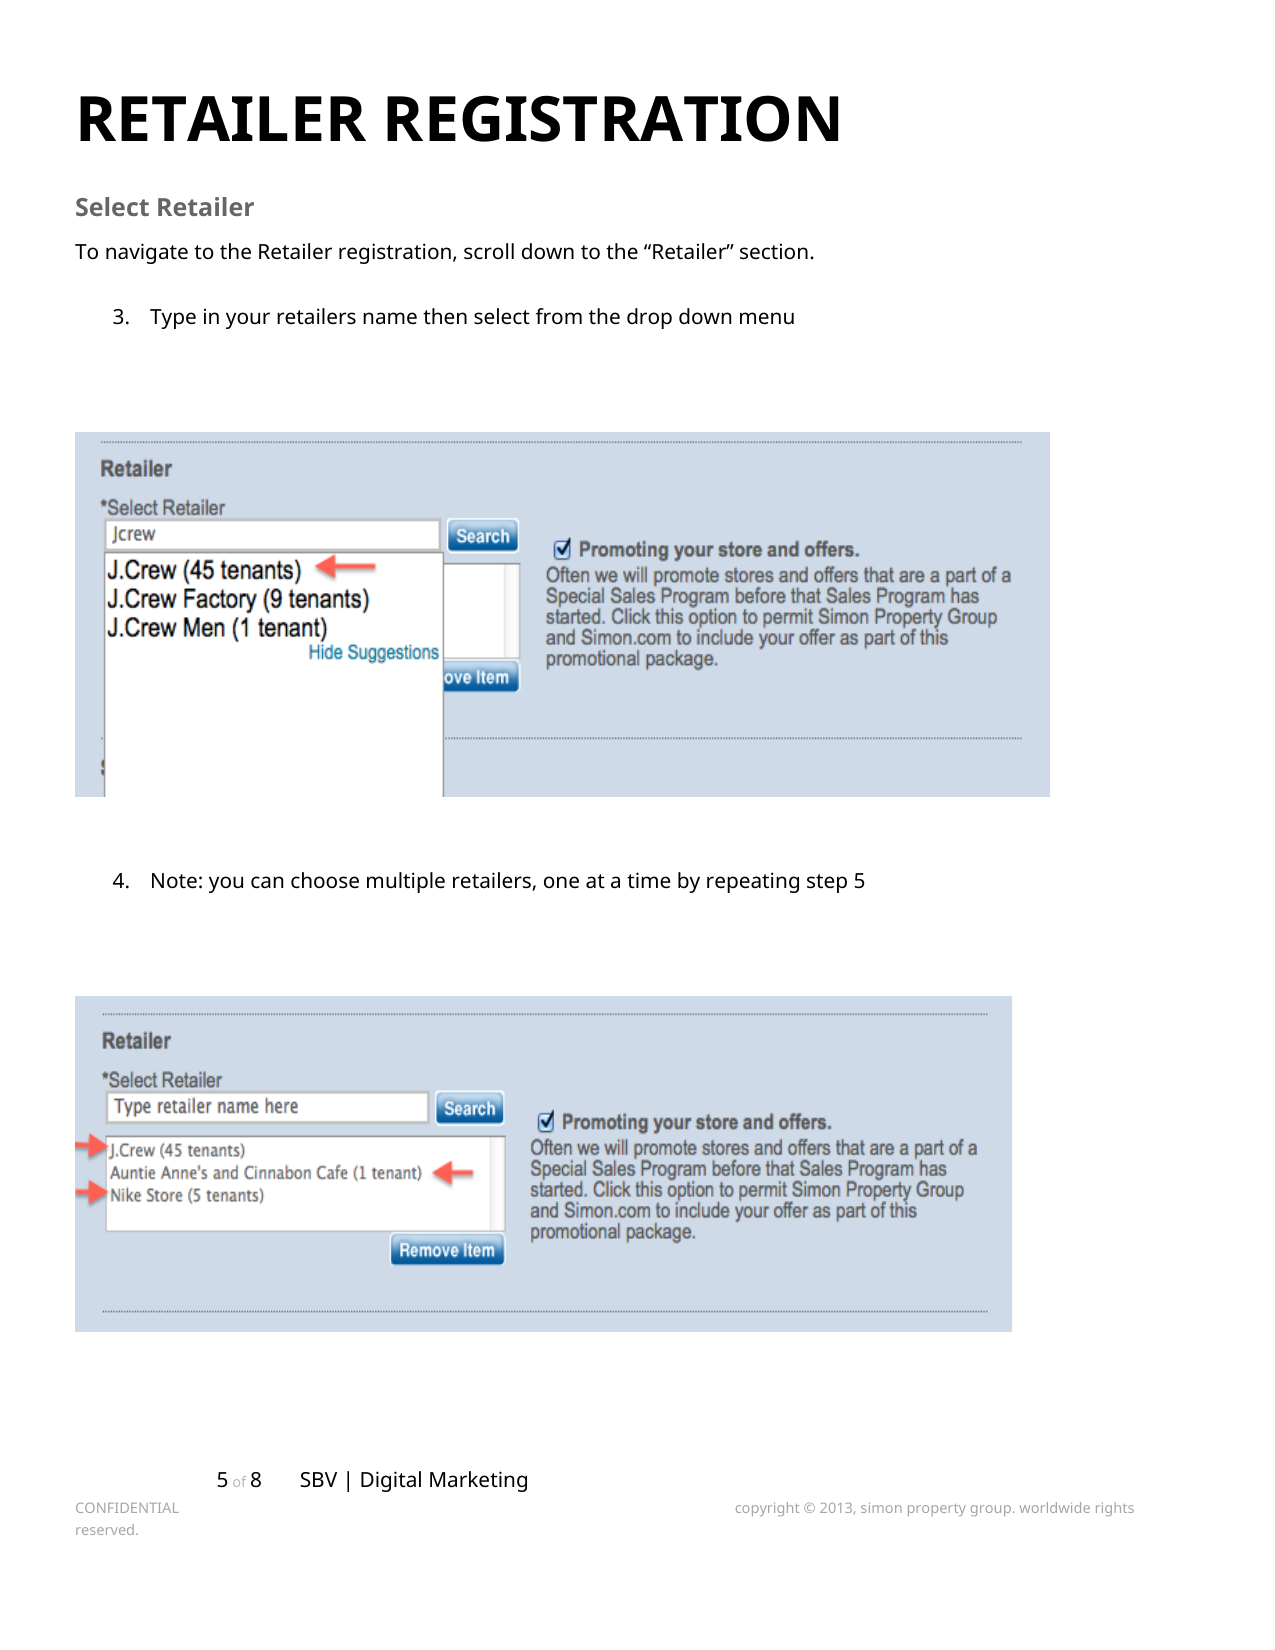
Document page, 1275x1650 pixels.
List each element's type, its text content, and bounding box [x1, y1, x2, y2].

picture [75, 432, 1050, 797]
text To navigate to the Retailer registration, scroll down to the “Retailer” section. [75, 237, 1200, 265]
picture [75, 996, 1013, 1332]
subtitle RETAILER REGISTRATION [75, 75, 1200, 160]
subtitle Select Retailer [75, 189, 1200, 223]
list Type in your retailers name then select from the drop down menu [112, 302, 1200, 330]
list Note: you can choose multiple retailers, one at a time by repeating step 5 [112, 866, 1200, 895]
